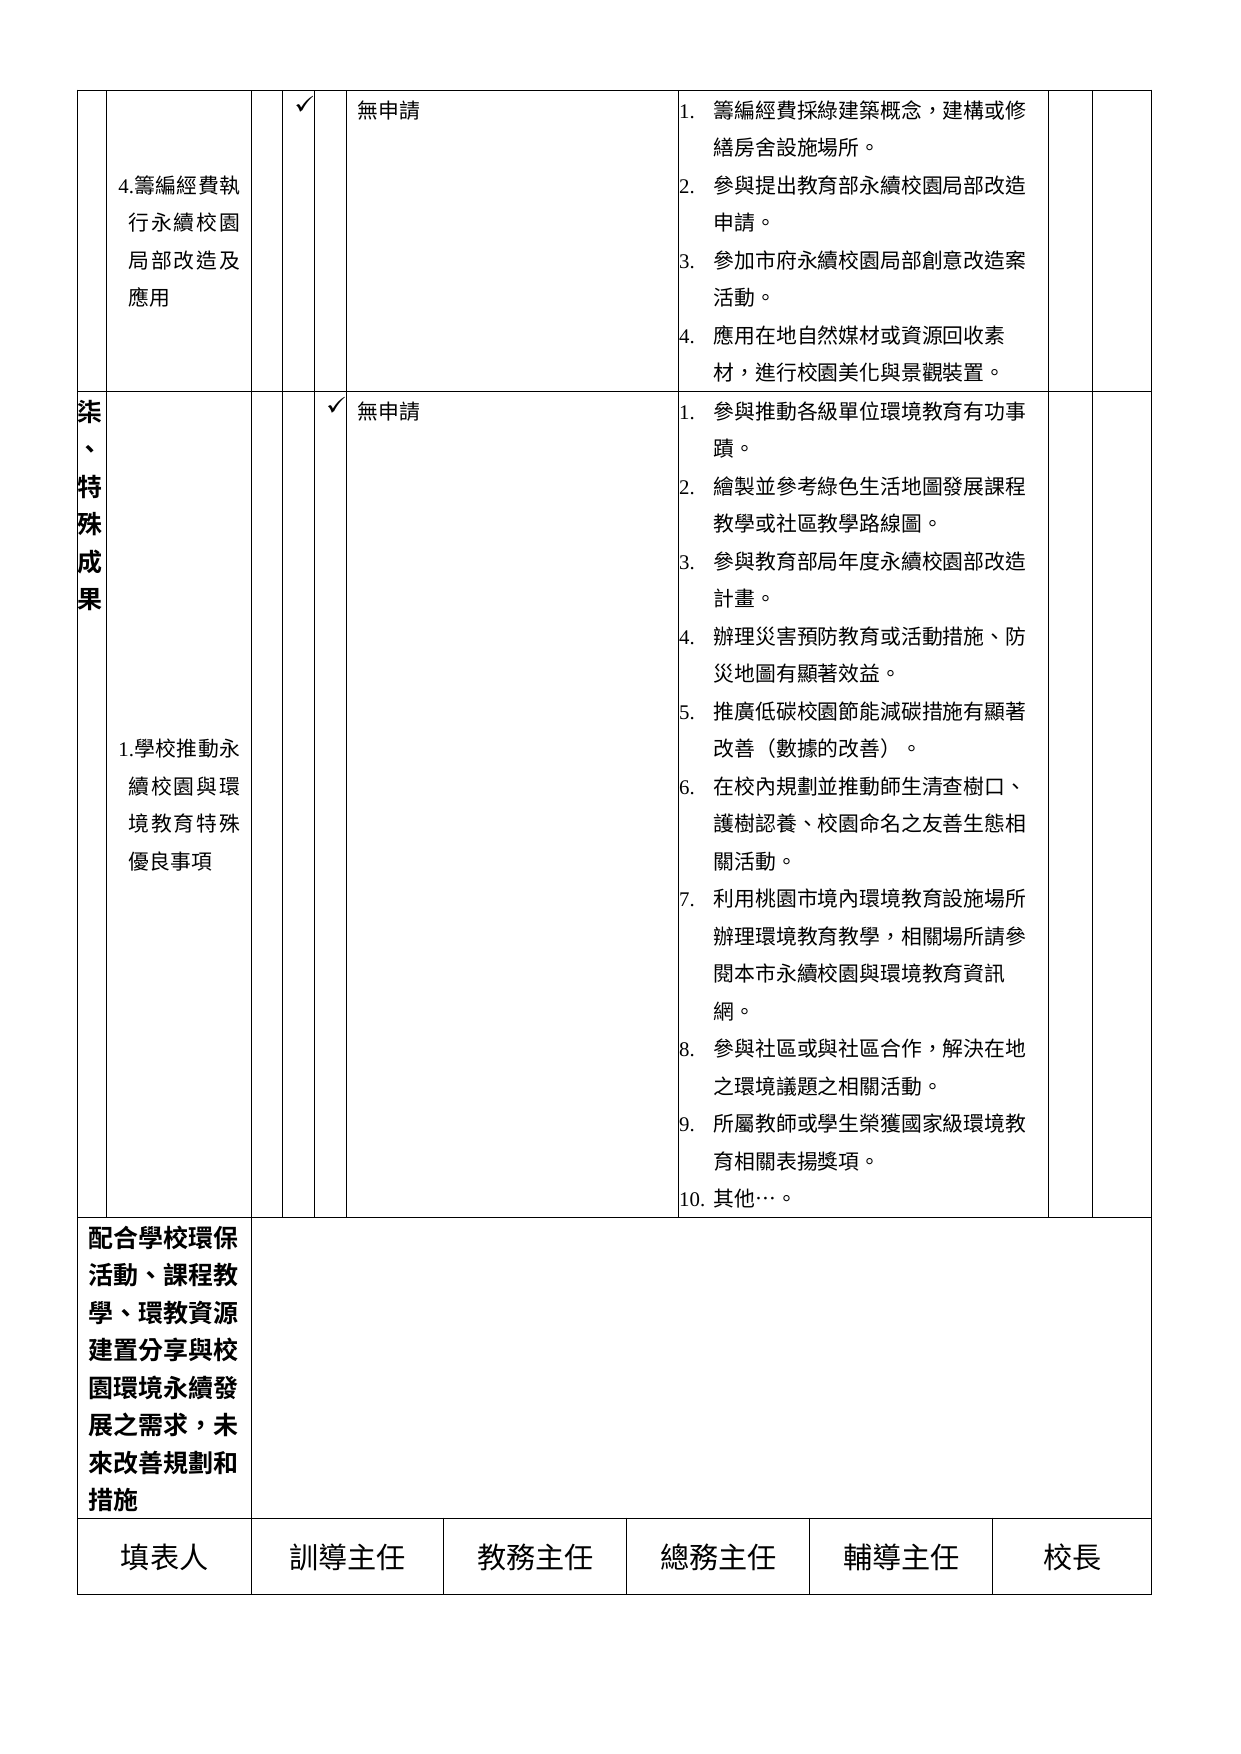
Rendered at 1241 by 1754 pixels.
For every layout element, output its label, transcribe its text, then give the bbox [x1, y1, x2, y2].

table_cell 輔導主任 [810, 1519, 992, 1594]
table_cell [252, 392, 282, 1217]
table_cell 柒、特殊成果 [78, 392, 106, 1217]
table_cell [252, 91, 282, 391]
table_cell 校長 [993, 1519, 1151, 1594]
table_cell 總務主任 [627, 1519, 809, 1594]
table_cell 無申請 [347, 91, 678, 391]
table_cell 1.學校推動永續校園與環境教育特殊優良事項 [107, 392, 251, 1217]
table_cell [283, 91, 314, 391]
table_cell 訓導主任 [252, 1519, 443, 1594]
table_cell 籌編經費採綠建築概念，建構或修繕房舍設施場所。 參與提出教育部永續校園局部改造申請。 參加市府永續校園局部創意改造案活動。 應用在地自然媒材或資源回收素材，進行校園美化與景觀裝置。 [679, 91, 1048, 391]
table_cell 填表人 [78, 1519, 251, 1594]
table_cell [1093, 91, 1151, 391]
table_cell [252, 1218, 1151, 1518]
table_cell 配合學校環保活動、課程教學、環教資源建置分享與校園環境永續發展之需求，未來改善規劃和措施 [78, 1218, 251, 1518]
table_cell [315, 392, 346, 1217]
table_cell [1093, 392, 1151, 1217]
table_cell [1049, 392, 1092, 1217]
table_cell 參與推動各級單位環境教育有功事蹟。 繪製並參考綠色生活地圖發展課程教學或社區教學路線圖。 參與教育部局年度永續校園部改造計畫。 辦理災害預防教育或活動措施、防災地圖有顯著效益。 推廣低碳校園節能減碳措施有顯著改善（數據的改善）。 在校內規劃並推動師生清查樹口、護樹認養、校園命名之友善生態相關活動。 利用桃園市境內環境教育設施場所辦理環境教育教學，相關場所請參閱本市永續校園與環境教育資訊網。 參與社區或與社區合作，解決在地之環境議題之相關活動。 所屬教師或學生榮獲國家級環境教育相關表揚獎項。 其他…。 [679, 392, 1048, 1217]
table_cell [315, 91, 346, 391]
table_cell [1049, 91, 1092, 391]
table_cell 無申請 [347, 392, 678, 1217]
table_cell 教務主任 [444, 1519, 626, 1594]
table_cell [283, 392, 314, 1217]
table_cell 4.籌編經費執行永續校園局部改造及應用 [107, 91, 251, 391]
